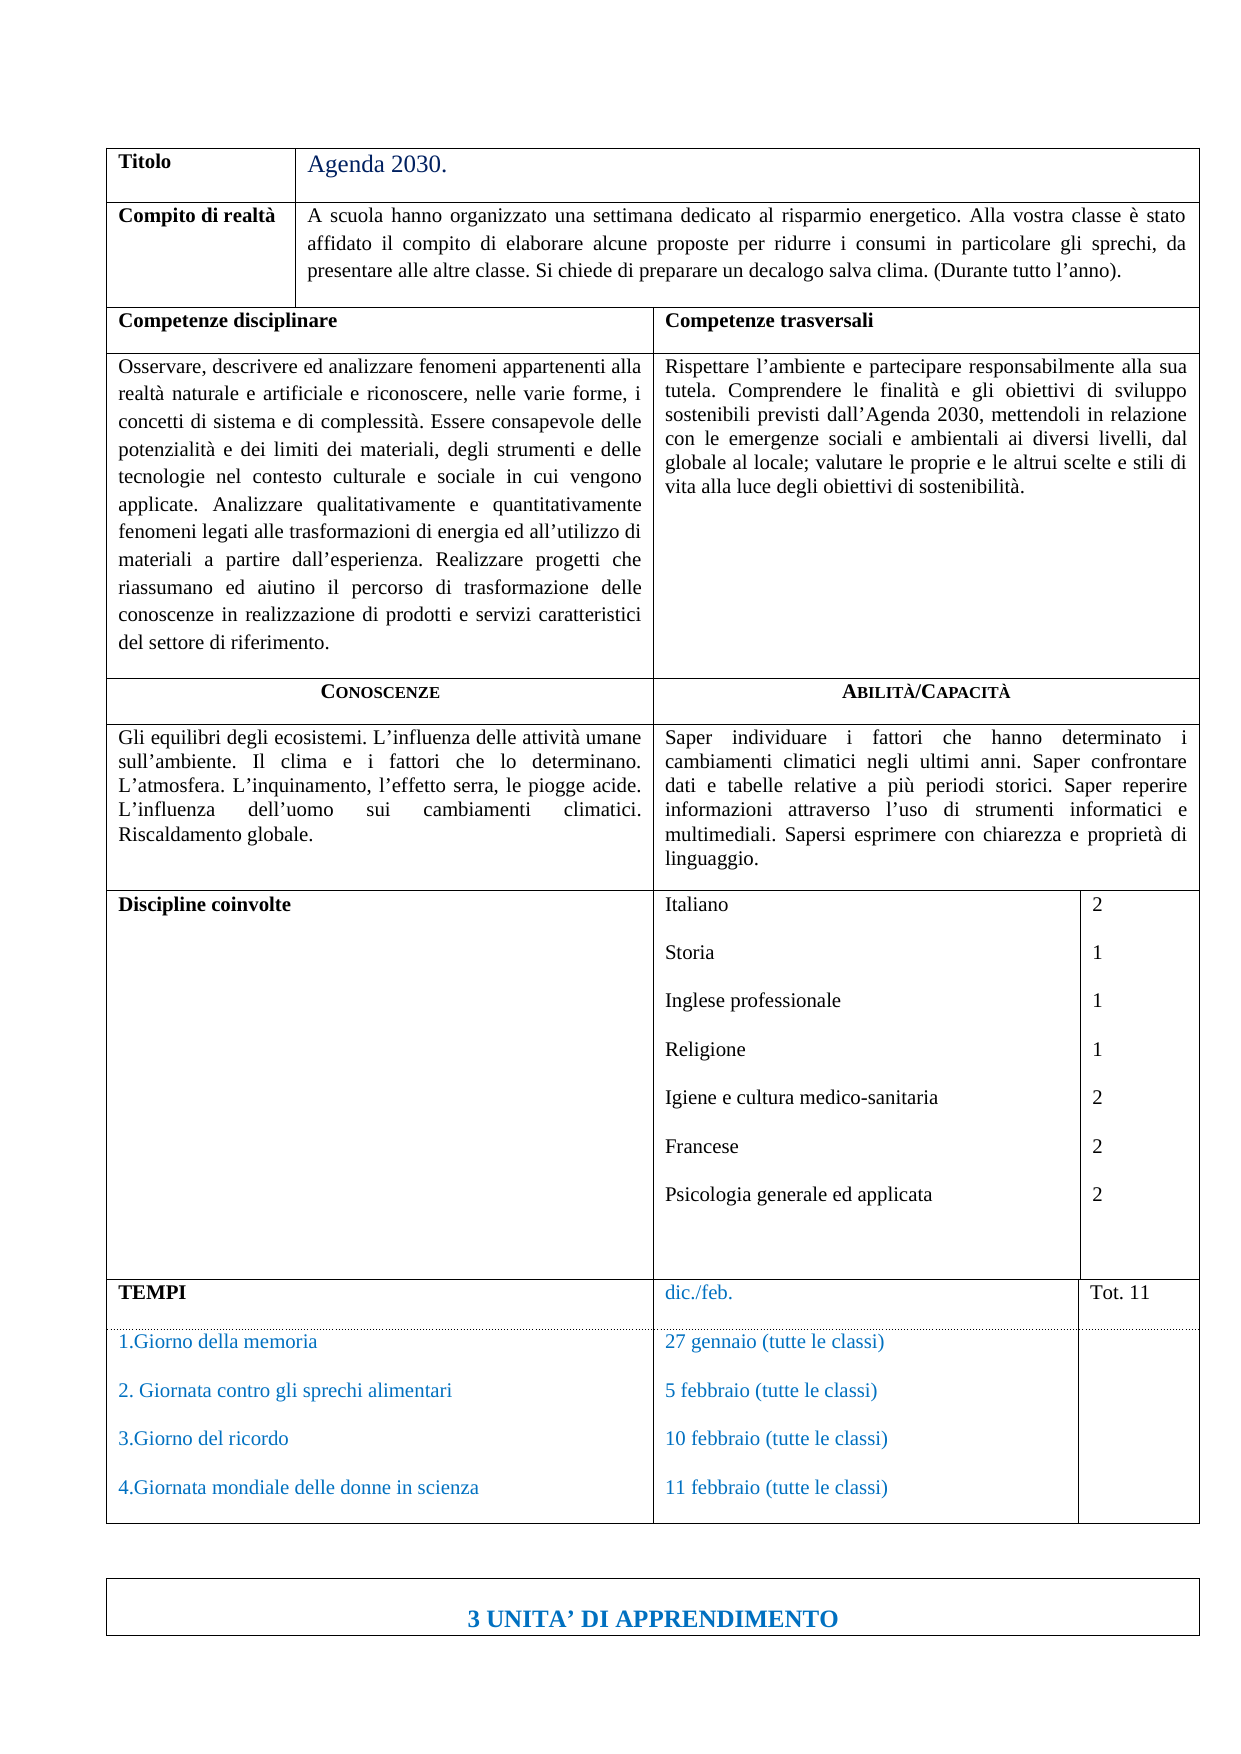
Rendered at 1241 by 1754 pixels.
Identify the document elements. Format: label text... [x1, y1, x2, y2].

table_cell Gli equilibri degli ecosistemi. L’influenza delle attività umane sull’ambiente. Il clima e i fattori che lo determinano. L’atmosfera. L’inquinamento, l’effetto serra, le piogge acide. L’influenza dell’uomo sui cambiamenti climatici. Riscaldamento globale. [107, 725, 653, 890]
table_cell 2 1 1 1 2 2 2 [1081, 891, 1199, 1279]
table_cell Conoscenze [107, 679, 653, 724]
table_cell Agenda 2030. [296, 149, 1199, 202]
table_cell Tot. 11 [1079, 1280, 1199, 1328]
table_cell Osservare, descrivere ed analizzare fenomeni appartenenti alla realtà naturale e artificiale e riconoscere, nelle varie forme, i concetti di sistema e di complessità. Essere consapevole delle potenzialità e dei limiti dei materiali, degli strumenti e delle tecnologie nel contesto culturale e sociale in cui vengono applicate. Analizzare qualitativamente e quantitativamente fenomeni legati alle trasformazioni di energia ed all’utilizzo di materiali a partire dall’esperienza. Realizzare progetti che riassumano ed aiutino il percorso di trasformazione delle conoscenze in realizzazione di prodotti e servizi caratteristici del settore di riferimento. [107, 354, 653, 678]
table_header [107, 1579, 1199, 1635]
table_cell Titolo [107, 149, 295, 202]
table_cell Competenze trasversali [654, 308, 1199, 353]
table_cell dic./feb. [654, 1280, 1078, 1328]
table_cell 27 gennaio (tutte le classi) 5 febbraio (tutte le classi) 10 febbraio (tutte le classi) 11 febbraio (tutte le classi) [654, 1329, 1078, 1523]
table_cell Abilità/Capacità [654, 679, 1199, 724]
table_cell TEMPI [107, 1280, 653, 1328]
table_cell Saper individuare i fattori che hanno determinato i cambiamenti climatici negli ultimi anni. Saper confrontare dati e tabelle relative a più periodi storici. Saper reperire informazioni attraverso l’uso di strumenti informatici e multimediali. Sapersi esprimere con chiarezza e proprietà di linguaggio. [654, 725, 1199, 890]
table_cell Compito di realtà [107, 203, 295, 307]
table_cell [1079, 1329, 1199, 1523]
table_cell A scuola hanno organizzato una settimana dedicato al risparmio energetico. Alla vostra classe è stato affidato il compito di elaborare alcune proposte per ridurre i consumi in particolare gli sprechi, da presentare alle altre classe. Si chiede di preparare un decalogo salva clima. (Durante tutto l’anno). [296, 203, 1199, 307]
table_cell Italiano Storia Inglese professionale Religione Igiene e cultura medico-sanitaria Francese Psicologia generale ed applicata [654, 891, 1080, 1279]
table_cell 1.Giorno della memoria 2. Giornata contro gli sprechi alimentari 3.Giorno del ricordo 4.Giornata mondiale delle donne in scienza [107, 1329, 653, 1523]
table_cell Discipline coinvolte [107, 891, 653, 1279]
table_cell Competenze disciplinare [107, 308, 653, 353]
table_cell Rispettare l’ambiente e partecipare responsabilmente alla sua tutela. Comprendere le finalità e gli obiettivi di sviluppo sostenibili previsti dall’Agenda 2030, mettendoli in relazione con le emergenze sociali e ambientali ai diversi livelli, dal globale al locale; valutare le proprie e le altrui scelte e stili di vita alla luce degli obiettivi di sostenibilità. [654, 354, 1199, 678]
